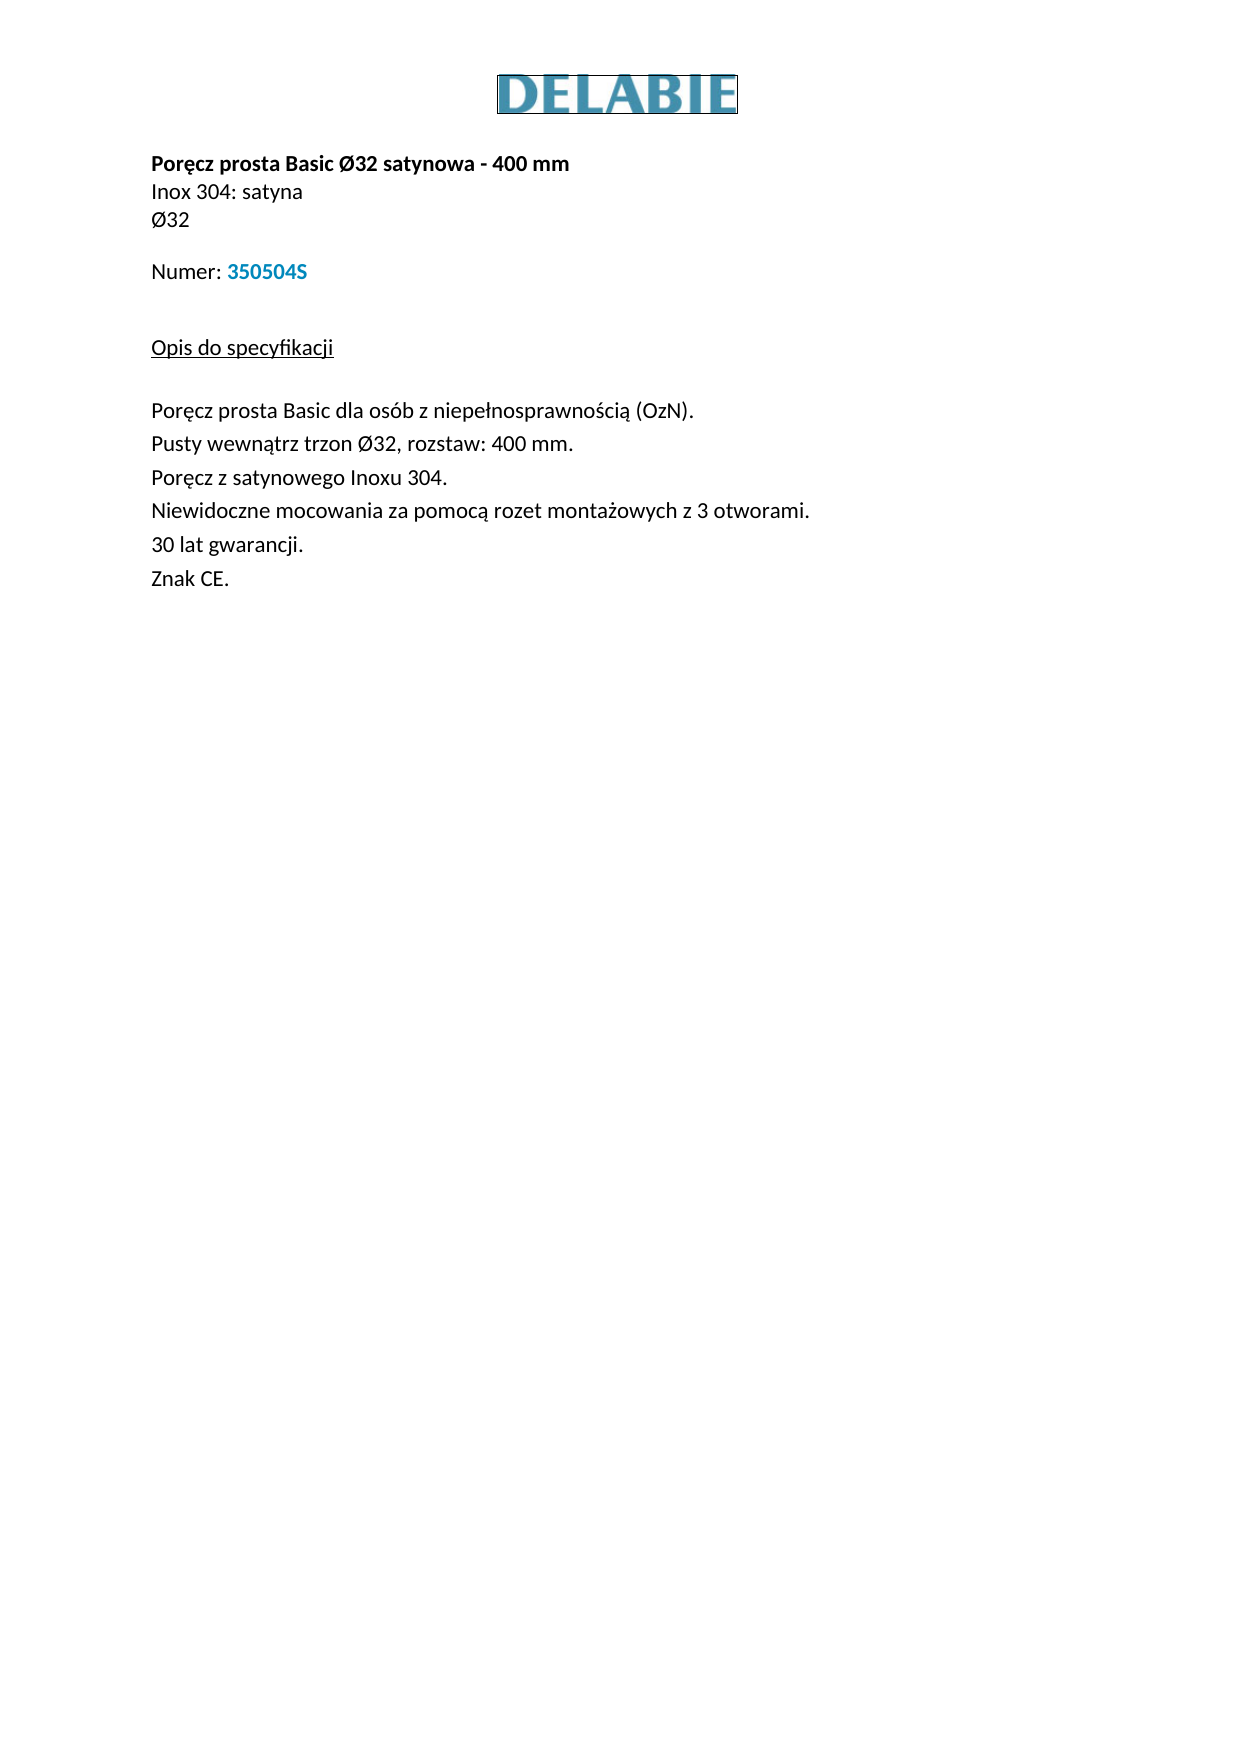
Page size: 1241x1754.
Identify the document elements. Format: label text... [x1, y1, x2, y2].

text Poręcz z satynowego Inoxu 304. [151, 463, 1084, 491]
text Poręcz prosta Basic Ø32 satynowa - 400 mm [151, 149, 1084, 177]
text Inox 304: satyna [151, 177, 1084, 205]
text Znak CE. [151, 564, 1084, 592]
text Poręcz prosta Basic dla osób z niepełnosprawnością (OzN). [151, 396, 1084, 424]
picture [498, 76, 737, 113]
text Niewidoczne mocowania za pomocą rozet montażowych z 3 otworami. [151, 497, 1084, 525]
text Ø32 [151, 205, 1084, 233]
text Numer: 350504S [151, 257, 1084, 285]
text Opis do specyfikacji [151, 333, 1084, 361]
text Pusty wewnątrz trzon Ø32, rozstaw: 400 mm. [151, 429, 1084, 458]
text 30 lat gwarancji. [151, 530, 1084, 558]
